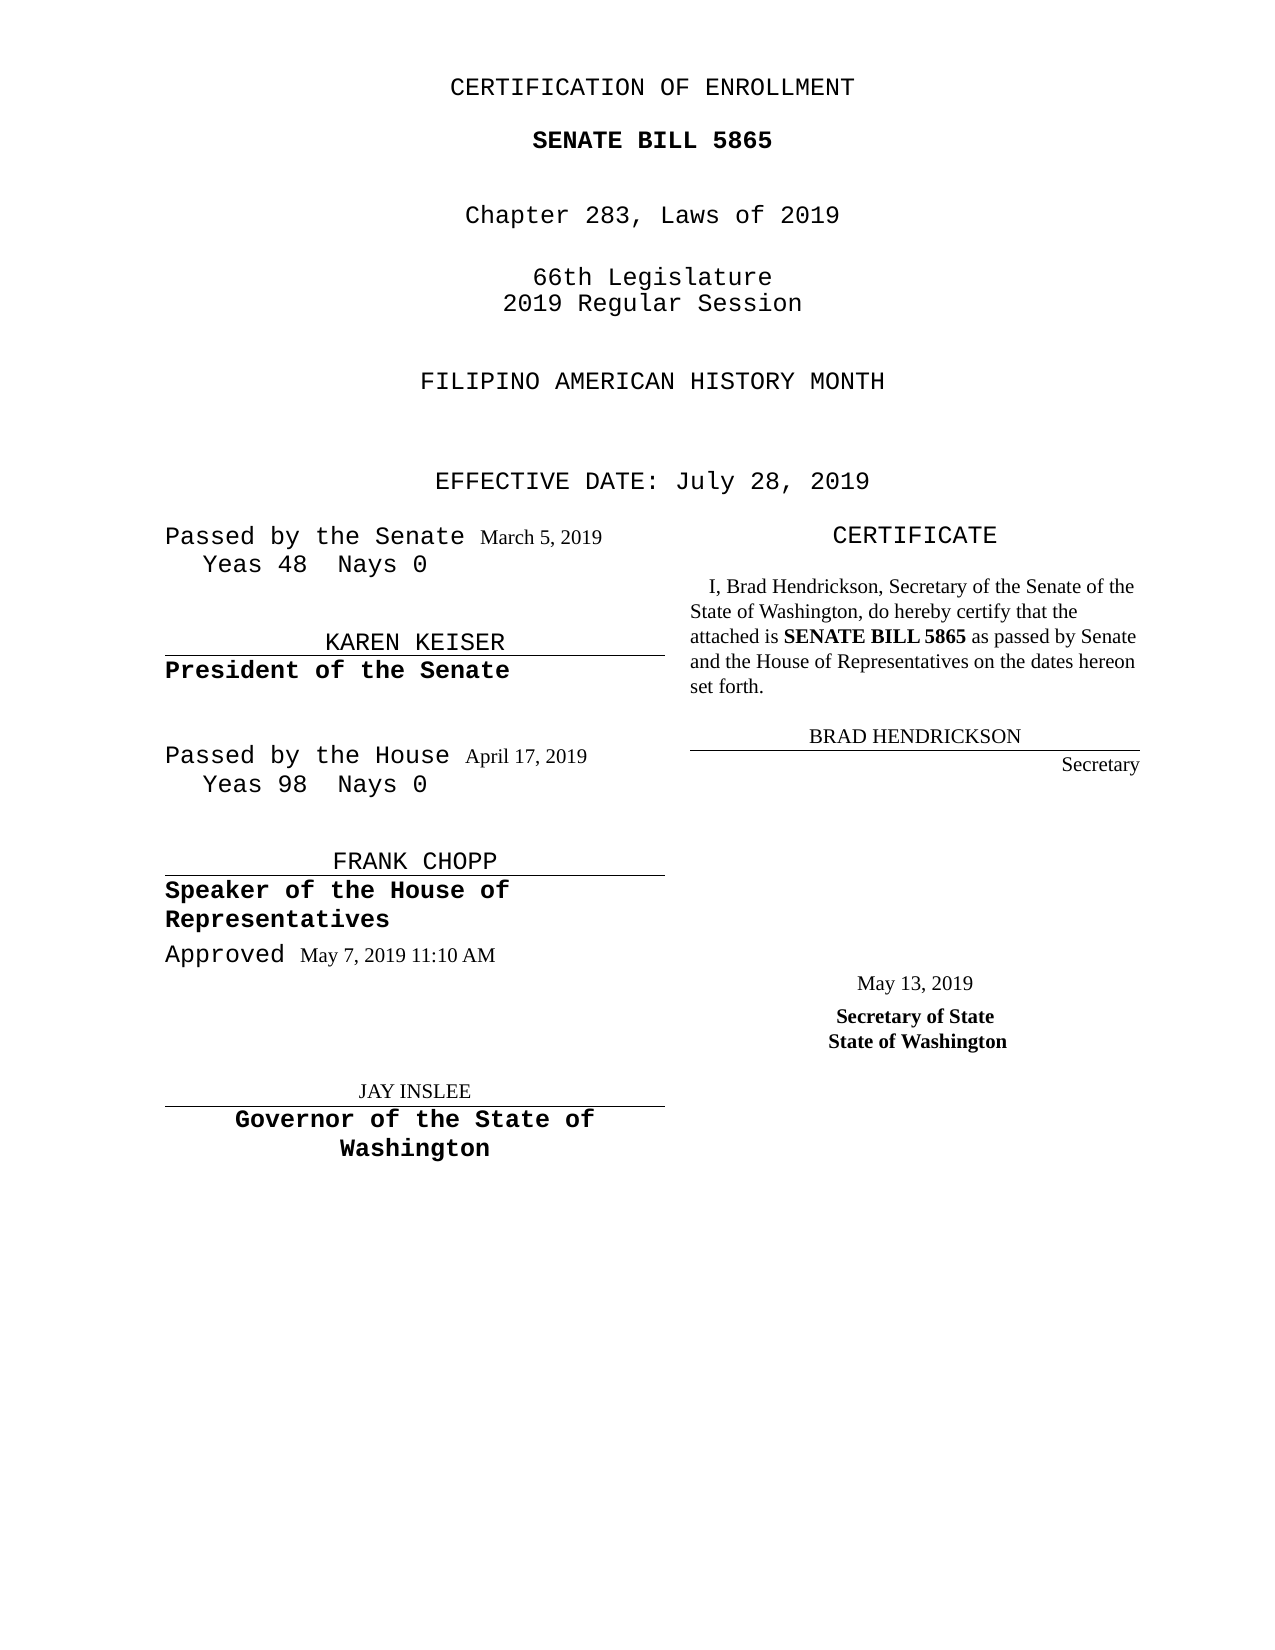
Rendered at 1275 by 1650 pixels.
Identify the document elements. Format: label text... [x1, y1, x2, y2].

text 66th Legislature [135, 266, 1170, 291]
table_cell JAY INSLEE Governor of the State of Washington [153, 1000, 677, 1168]
text SENATE BILL 5865 [135, 128, 1170, 153]
table_header CERTIFICATE I, Brad Hendrickson, Secretary of the Senate of the State of Washington, do hereby certify that the attached is SENATE BILL 5865 as passed by Senate and the House of Representatives on the dates hereon set forth. BRAD HENDRICKSON Secretary [678, 519, 1152, 939]
table_cell May 13, 2019 [678, 939, 1152, 999]
text FILIPINO AMERICAN HISTORY MONTH [135, 369, 1170, 394]
text CERTIFICATION OF ENROLLMENT [135, 75, 1170, 103]
text Chapter 283, Laws of 2019 [135, 203, 1170, 228]
table_cell Approved May 7, 2019 11:10 AM [153, 939, 677, 999]
text EFFECTIVE DATE: July 28, 2019 [135, 469, 1170, 494]
text 2019 Regular Session [135, 291, 1170, 319]
table_cell Secretary of State State of Washington [678, 1000, 1152, 1168]
table_header Passed by the Senate March 5, 2019 Yeas 48 Nays 0 KAREN KEISER President of the Senate Passed by the House April 17, 2019 Yeas 98 Nays 0 FRANK CHOPP Speaker of the House of Representatives [153, 519, 677, 939]
